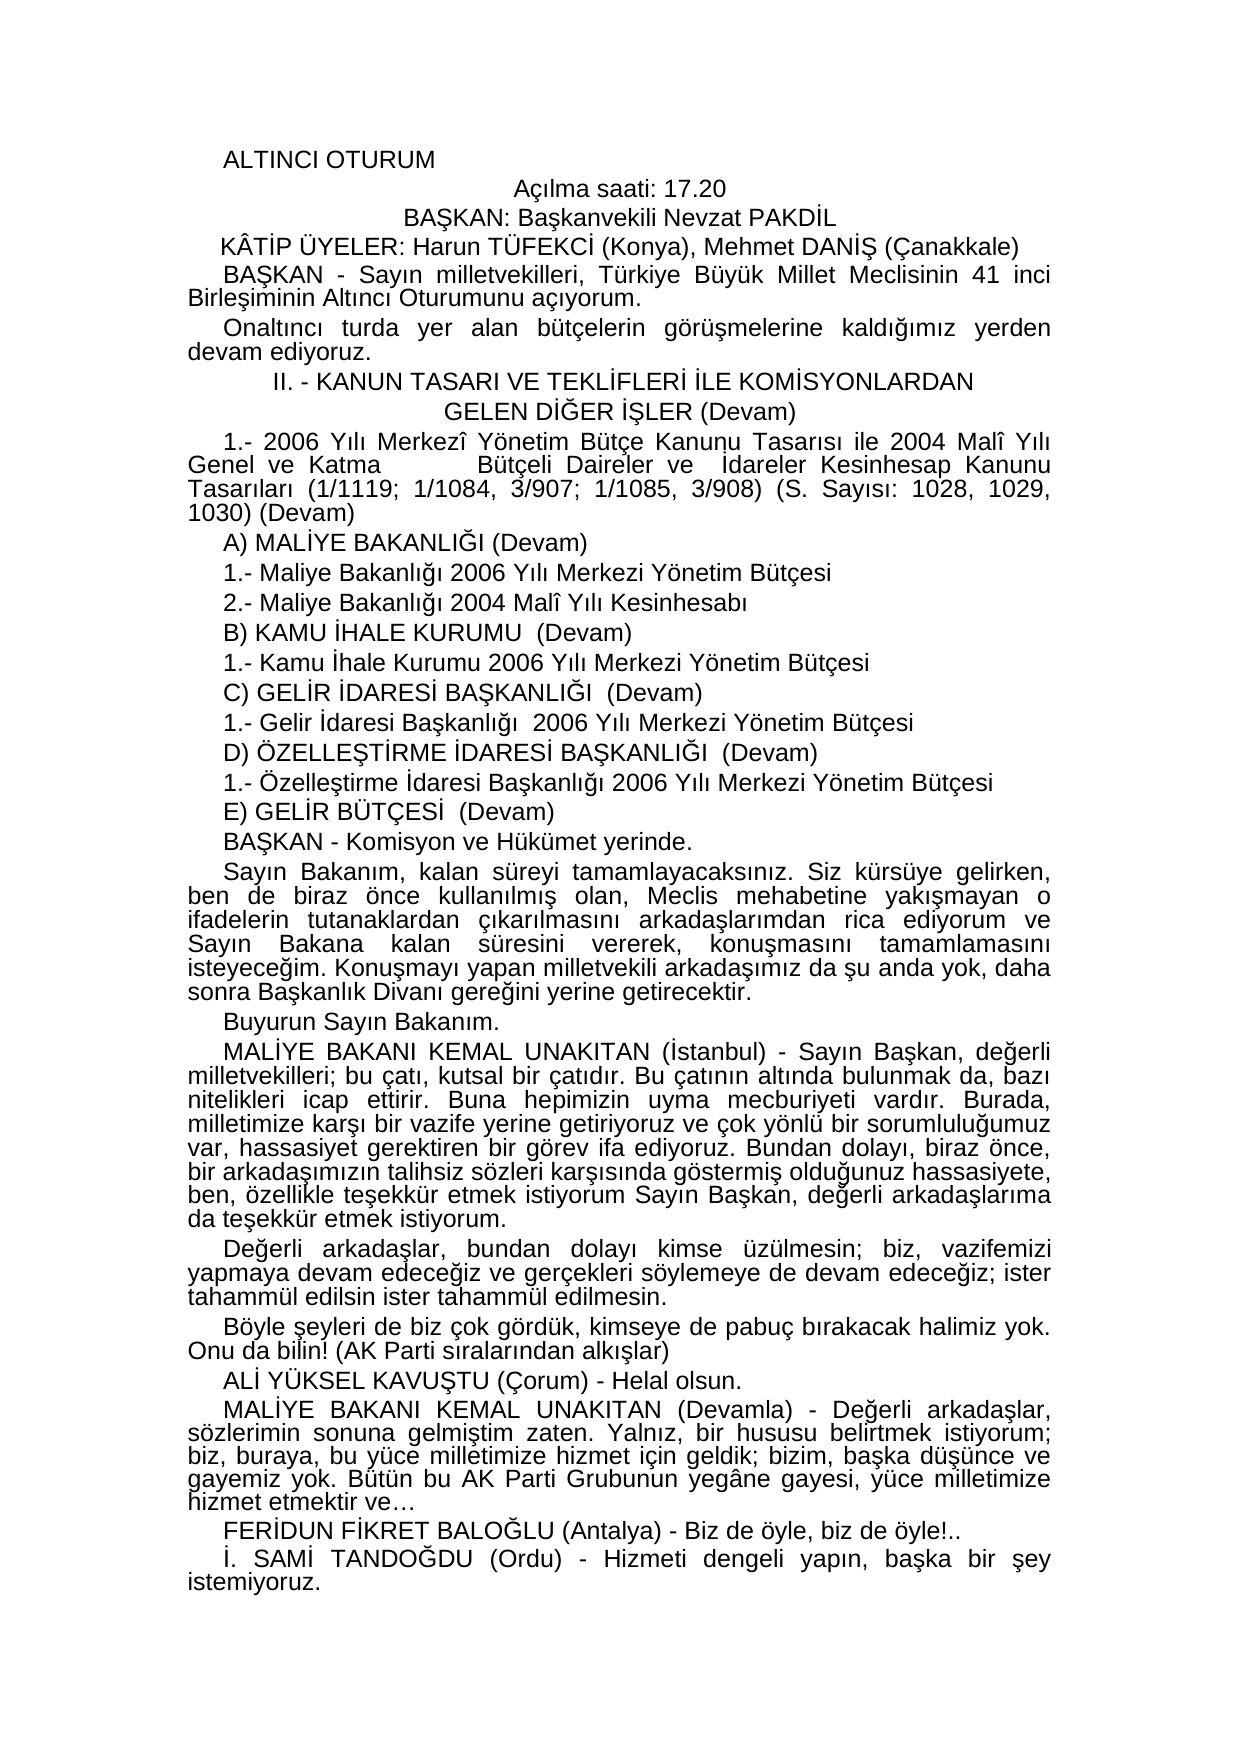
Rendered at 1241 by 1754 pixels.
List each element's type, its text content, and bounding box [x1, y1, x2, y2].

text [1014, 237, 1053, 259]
text 1.- Özelleştirme İdaresi Başkanlığı 2006 Yılı Merkezi Yönetim Bütçesi [187, 772, 1053, 796]
text FERİDUN FİKRET BALOĞLU (Antalya) - Biz de öyle, biz de öyle!.. [656, 1521, 1053, 1544]
text BAŞKAN - Komisyon ve Hükümet yerinde. [187, 832, 1053, 856]
text 1.- Gelir İdaresi Başkanlığı 2006 Yılı Merkezi Yönetim Bütçesi [187, 712, 1053, 736]
text KÂTİP ÜYELER: Harun TÜFEKCİ (Konya), Mehmet DANİŞ (Çanakkale) [187, 237, 607, 259]
text ALTINCI OTURUM [187, 150, 1053, 173]
text Böyle şeyleri de biz çok gördük, kimseye de pabuç bırakacak halimiz yok. Onu da bilin! (AK Parti sıralarından alkışlar) [187, 1316, 1053, 1364]
text Buyurun Sayın Bakanım. [187, 1011, 1053, 1035]
text GELEN DİĞER İŞLER (Devam) [187, 401, 1053, 425]
text 1.- Maliye Bakanlığı 2006 Yılı Merkezi Yönetim Bütçesi [187, 562, 1053, 586]
text Açılma saati: 17.20 [187, 179, 1053, 202]
text D) ÖZELLEŞTİRME İDARESİ BAŞKANLIĞI (Devam) [187, 742, 1053, 766]
text BAŞKAN - Sayın milletvekilleri, Türkiye Büyük Millet Meclisinin 41 inci Birleşiminin Altıncı Oturumunu açıyorum. [187, 265, 1053, 311]
text 2.- Maliye Bakanlığı 2004 Malî Yılı Kesinhesabı [187, 592, 1053, 616]
text 1.- 2006 Yılı Merkezî Yönetim Bütçe Kanunu Tasarısı ile 2004 Malî Yılı Genel ve Katma Bütçeli Daireler ve İdareler Kesinhesap Kanunu Tasarıları (1/1119; 1/1084, 3/907; 1/1085, 3/908) (S. Sayısı: 1028, 1029, 1030) (Devam) [187, 431, 1053, 527]
text ALİ YÜKSEL KAVUŞTU (Çorum) - Helal olsun. [187, 1370, 1053, 1394]
text BAŞKAN: Başkanvekili Nevzat PAKDİL [187, 208, 1053, 231]
text E) GELİR BÜTÇESİ (Devam) [187, 802, 1053, 826]
text II. - KANUN TASARI VE TEKLİFLERİ İLE KOMİSYONLARDAN [187, 371, 1053, 395]
text B) KAMU İHALE KURUMU (Devam) [187, 622, 1053, 646]
text C) GELİR İDARESİ BAŞKANLIĞI (Devam) [187, 682, 1053, 706]
text Sayın Bakanım, kalan süreyi tamamlayacaksınız. Siz kürsüye gelirken, ben de biraz önce kullanılmış olan, Meclis mehabetine yakışmayan o ifadelerin tutanaklardan çıkarılmasını arkadaşlarımdan rica ediyorum ve Sayın Bakana kalan süresini vererek, konuşmasını tamamlamasını isteyeceğim. Konuşmayı yapan milletvekili arkadaşımız da şu anda yok, daha sonra Başkanlık Divanı gereğini yerine getirecektir. [187, 861, 1053, 1005]
text KÂTİP ÜYELER: Harun TÜFEKCİ (Konya), Mehmet DANİŞ (Çanakkale) [684, 237, 890, 259]
text Değerli arkadaşlar, bundan dolayı kimse üzülmesin; biz, vazifemizi yapmaya devam edeceğiz ve gerçekleri söylemeye de devam edeceğiz; ister tahammül edilsin ister tahammül edilmesin. [187, 1239, 1053, 1311]
text MALİYE BAKANI KEMAL UNAKITAN (Devamla) - Değerli arkadaşlar, sözlerimin sonuna gelmiştim zaten. Yalnız, bir hususu belirtmek istiyorum; biz, buraya, bu yüce milletimize hizmet için geldik; bizim, başka düşünce ve gayemiz yok. Bütün bu AK Parti Grubunun yegâne gayesi, yüce milletimize hizmet etmektir ve… [187, 1400, 1053, 1515]
text MALİYE BAKANI KEMAL UNAKITAN (İstanbul) - Sayın Başkan, değerli milletvekilleri; bu çatı, kutsal bir çatıdır. Bu çatının altında bulunmak da, bazı nitelikleri icap ettirir. Buna hepimizin uyma mecburiyeti vardır. Burada, milletimize karşı bir vazife yerine getiriyoruz ve çok yönlü bir sorumluluğumuz var, hassasiyet gerektiren bir görev ifa ediyoruz. Bundan dolayı, biraz önce, bir arkadaşımızın talihsiz sözleri karşısında göstermiş olduğunuz hassasiyete, ben, özellikle teşekkür etmek istiyorum Sayın Başkan, değerli arkadaşlarıma da teşekkür etmek istiyorum. [187, 1041, 1053, 1233]
text A) MALİYE BAKANLIĞI (Devam) [187, 533, 1053, 557]
text FERİDUN FİKRET BALOĞLU (Antalya) - Biz de öyle, biz de öyle!.. [187, 1521, 567, 1544]
text İ. SAMİ TANDOĞDU (Ordu) - Hizmeti dengeli yapın, başka bir şey istemiyoruz. [187, 1549, 1053, 1595]
text Onaltıncı turda yer alan bütçelerin görüşmelerine kaldığımız yerden devam ediyoruz. [187, 317, 1053, 365]
text 1.- Kamu İhale Kurumu 2006 Yılı Merkezi Yönetim Bütçesi [187, 652, 1053, 676]
